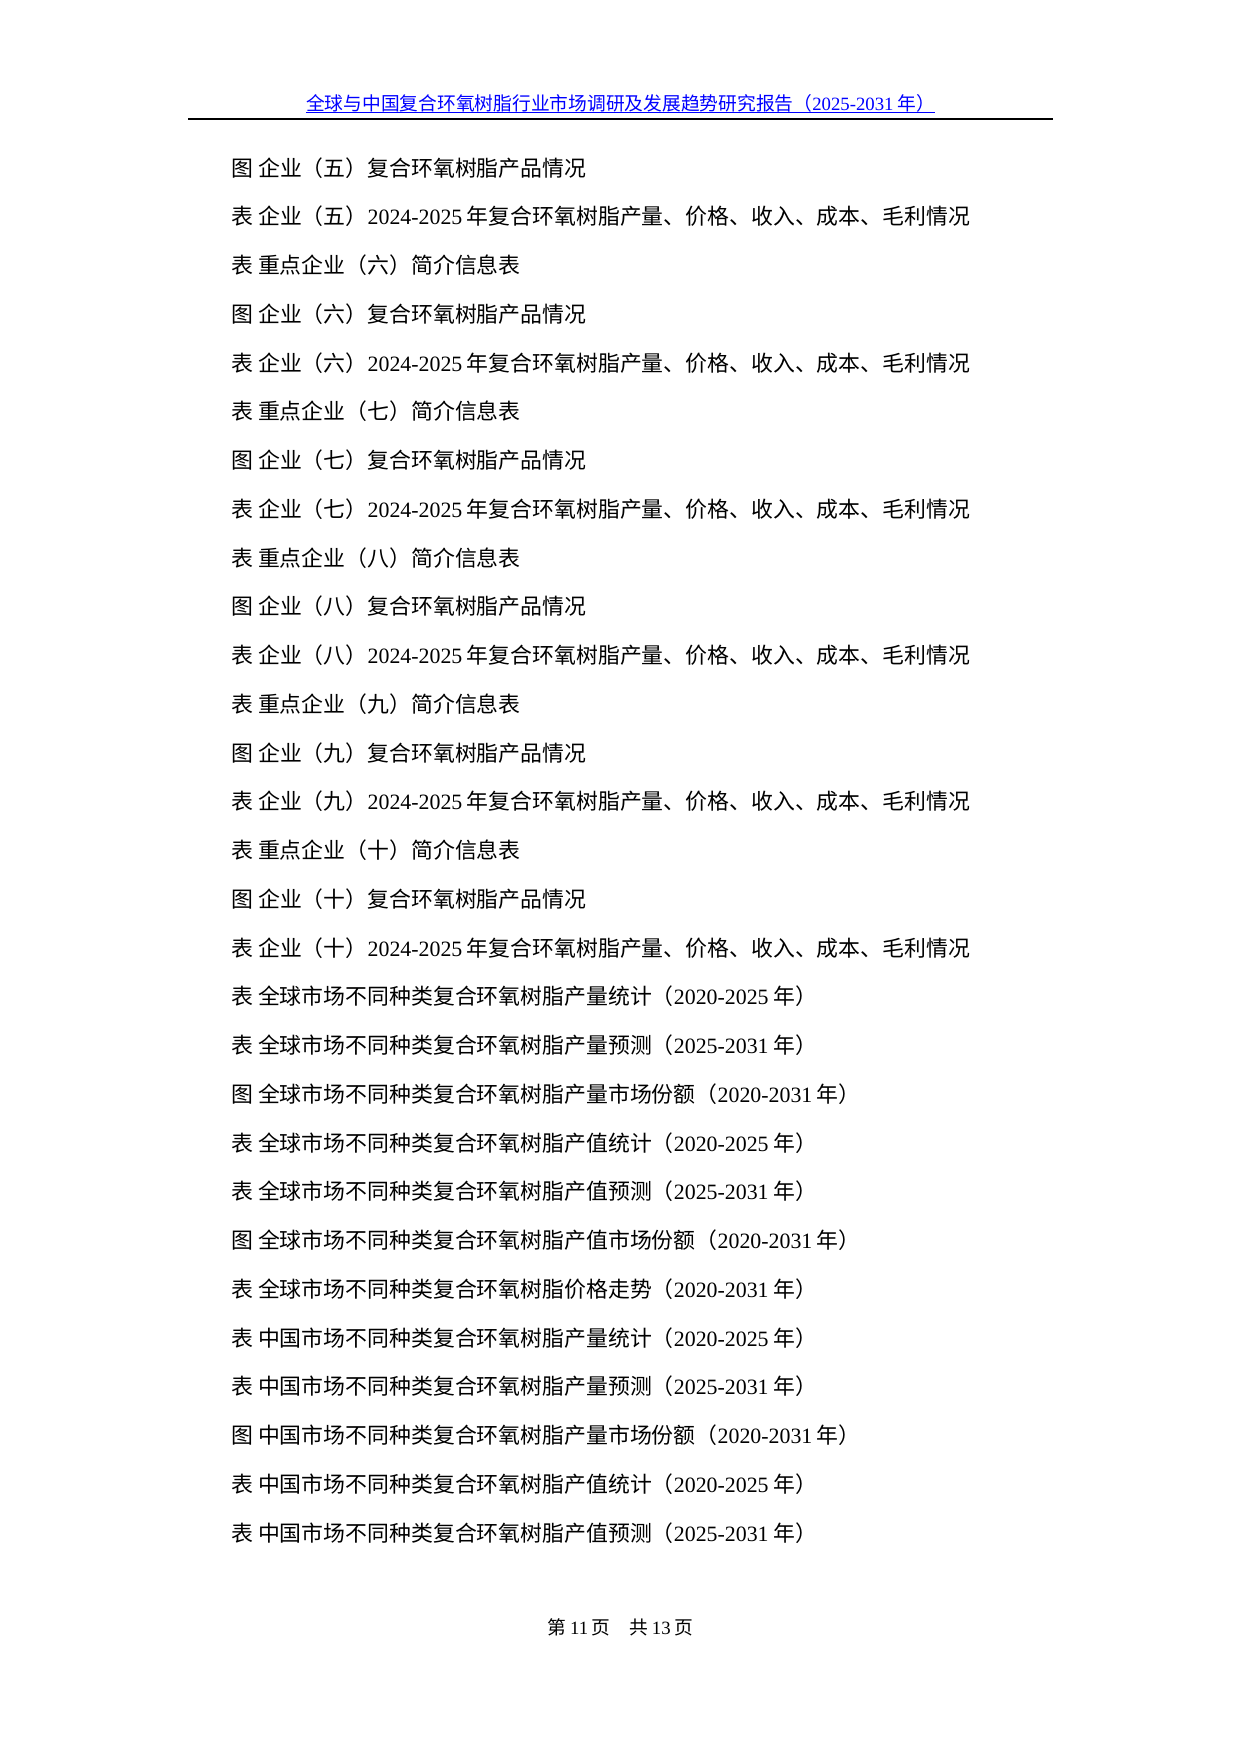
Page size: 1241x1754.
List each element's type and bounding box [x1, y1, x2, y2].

text [187, 150, 1053, 1548]
